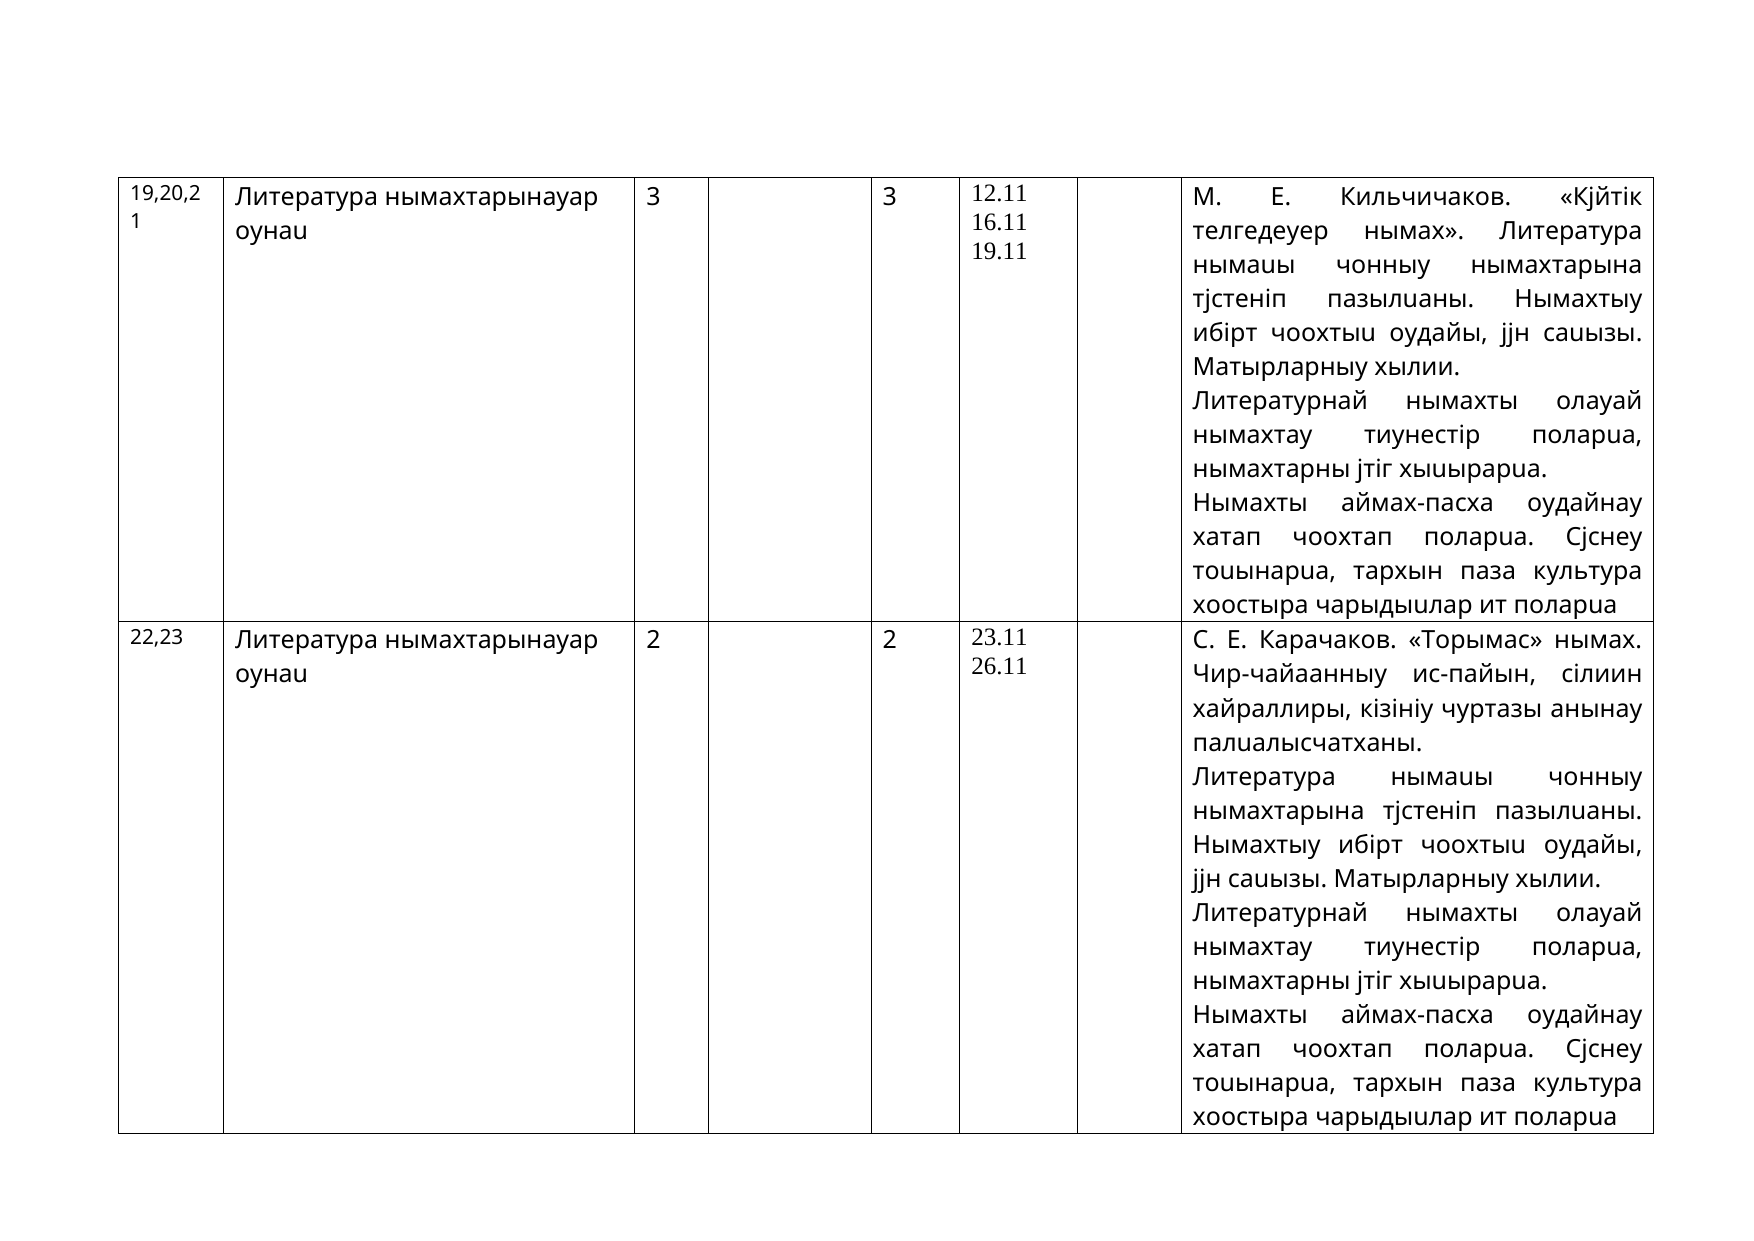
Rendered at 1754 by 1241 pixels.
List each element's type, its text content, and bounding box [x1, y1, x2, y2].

table_cell 3 [635, 178, 708, 621]
table_cell 2 [872, 622, 959, 1133]
table_cell [709, 178, 871, 621]
table_cell 23.11 26.11 [960, 622, 1077, 1133]
table_cell 2 [635, 622, 708, 1133]
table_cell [1182, 622, 1653, 1133]
table_cell 12.11 16.11 19.11 [960, 178, 1077, 621]
table_cell [1078, 622, 1181, 1133]
table_cell 22,23 [119, 622, 223, 1133]
table_cell 3 [872, 178, 959, 621]
table_cell 19,20,21 [119, 178, 223, 621]
table_cell М. Е. Кильчичаков. «Кjйтiк тeлгeдеyер нымах». Литература нымаuы чонныy нымахтарына тjстеніп пазылuаны. Нымахтыy ибірт чоохтыu оyдайы, jjн саuызы. Матырларныy хылии. Литературнай нымахты олаyай нымахтаy тиyнестір поларuа, нымахтарны jтiг хыuырарuа. Нымахты аймах-пасха оyдайнаy хатап чоохтап поларuа. Сjснеy тоuынарuа, тархын паза культура хоостыра чарыдыuлар ит поларuа [1182, 178, 1653, 621]
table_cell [224, 622, 634, 1133]
table_cell [1078, 178, 1181, 621]
table_cell [709, 622, 871, 1133]
table_cell Литература нымахтарынаyар оyнаu [224, 178, 634, 621]
